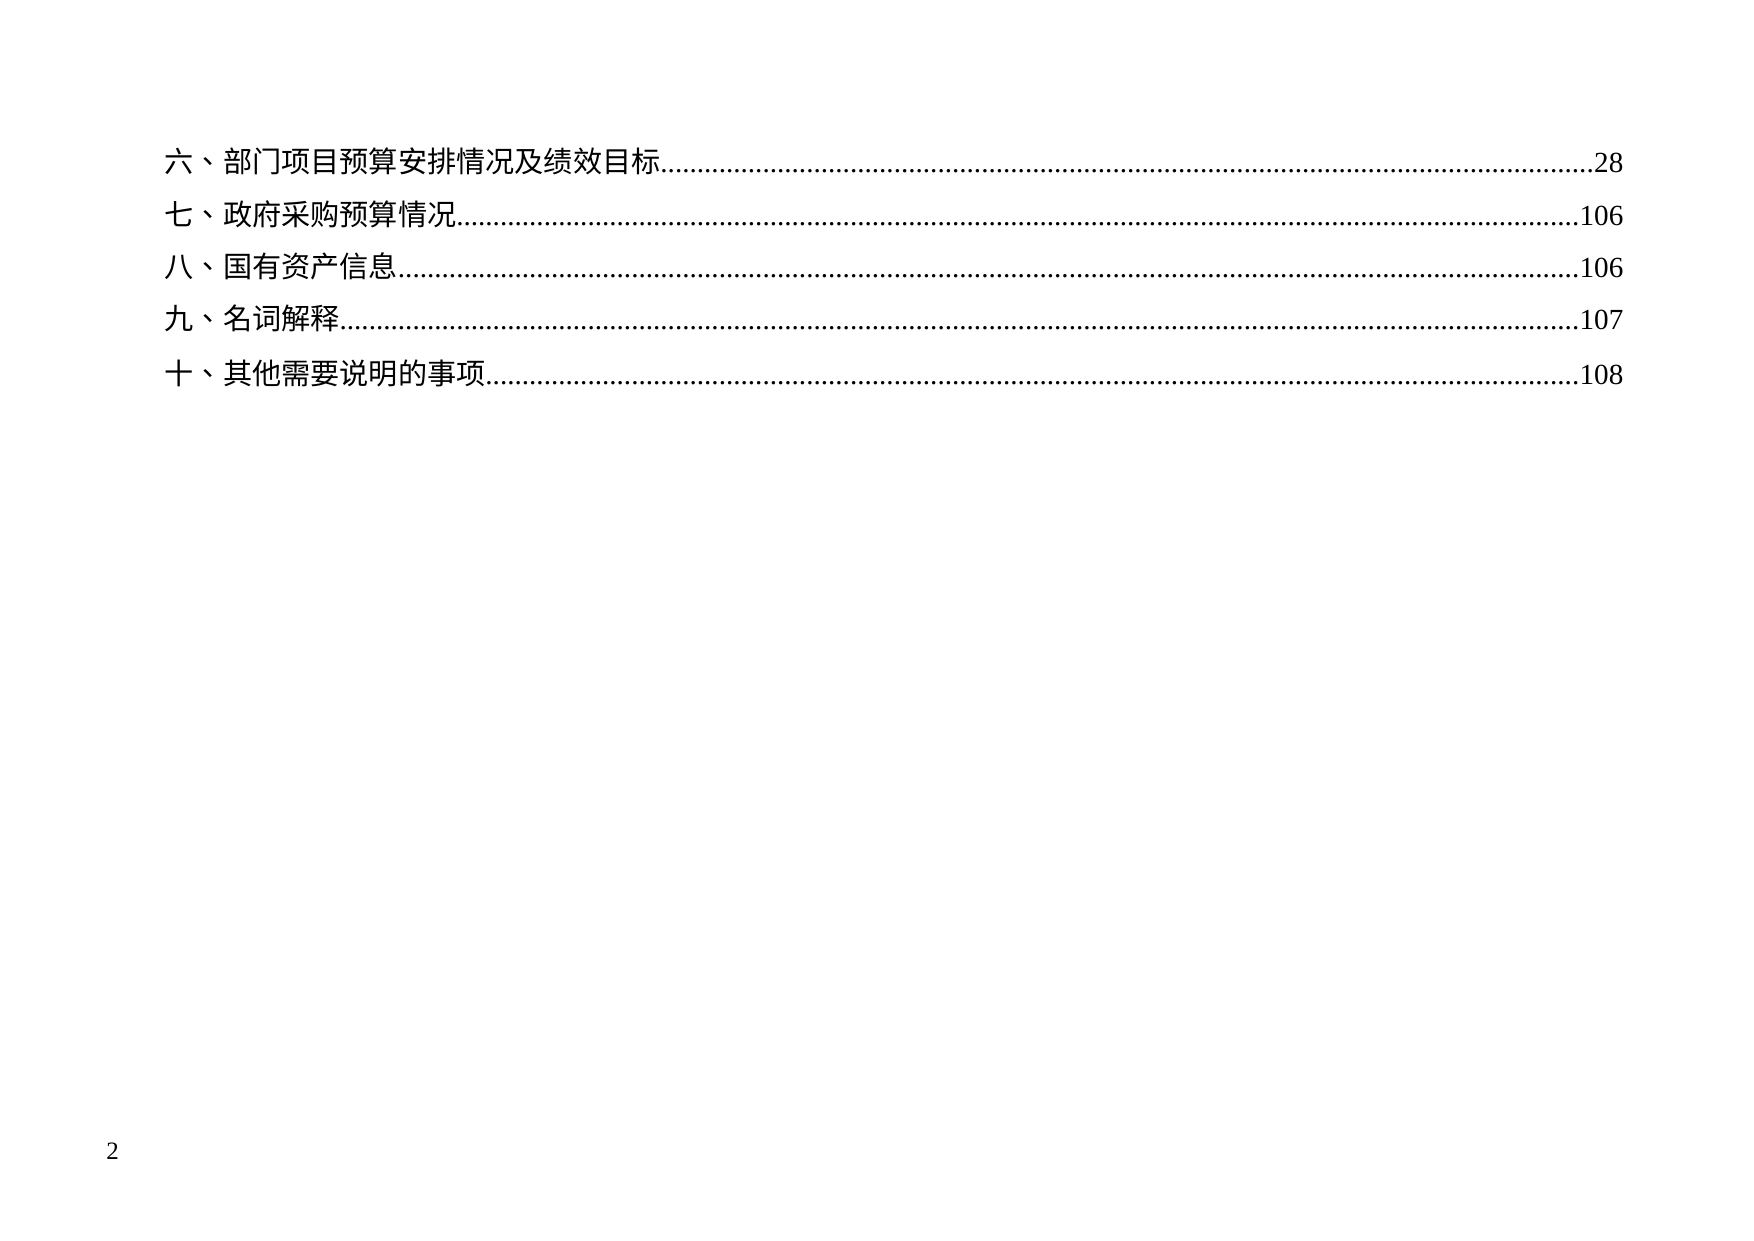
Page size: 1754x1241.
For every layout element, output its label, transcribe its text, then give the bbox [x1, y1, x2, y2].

text 八、国有资产信息 106 [106, 246, 1648, 286]
text 九、名词解释 107 [106, 298, 1648, 338]
text 十、其他需要说明的事项 108 [106, 351, 1648, 393]
text 六、部门项目预算安排情况及绩效目标 28 [106, 142, 1648, 181]
text 七、政府采购预算情况 106 [106, 194, 1648, 234]
